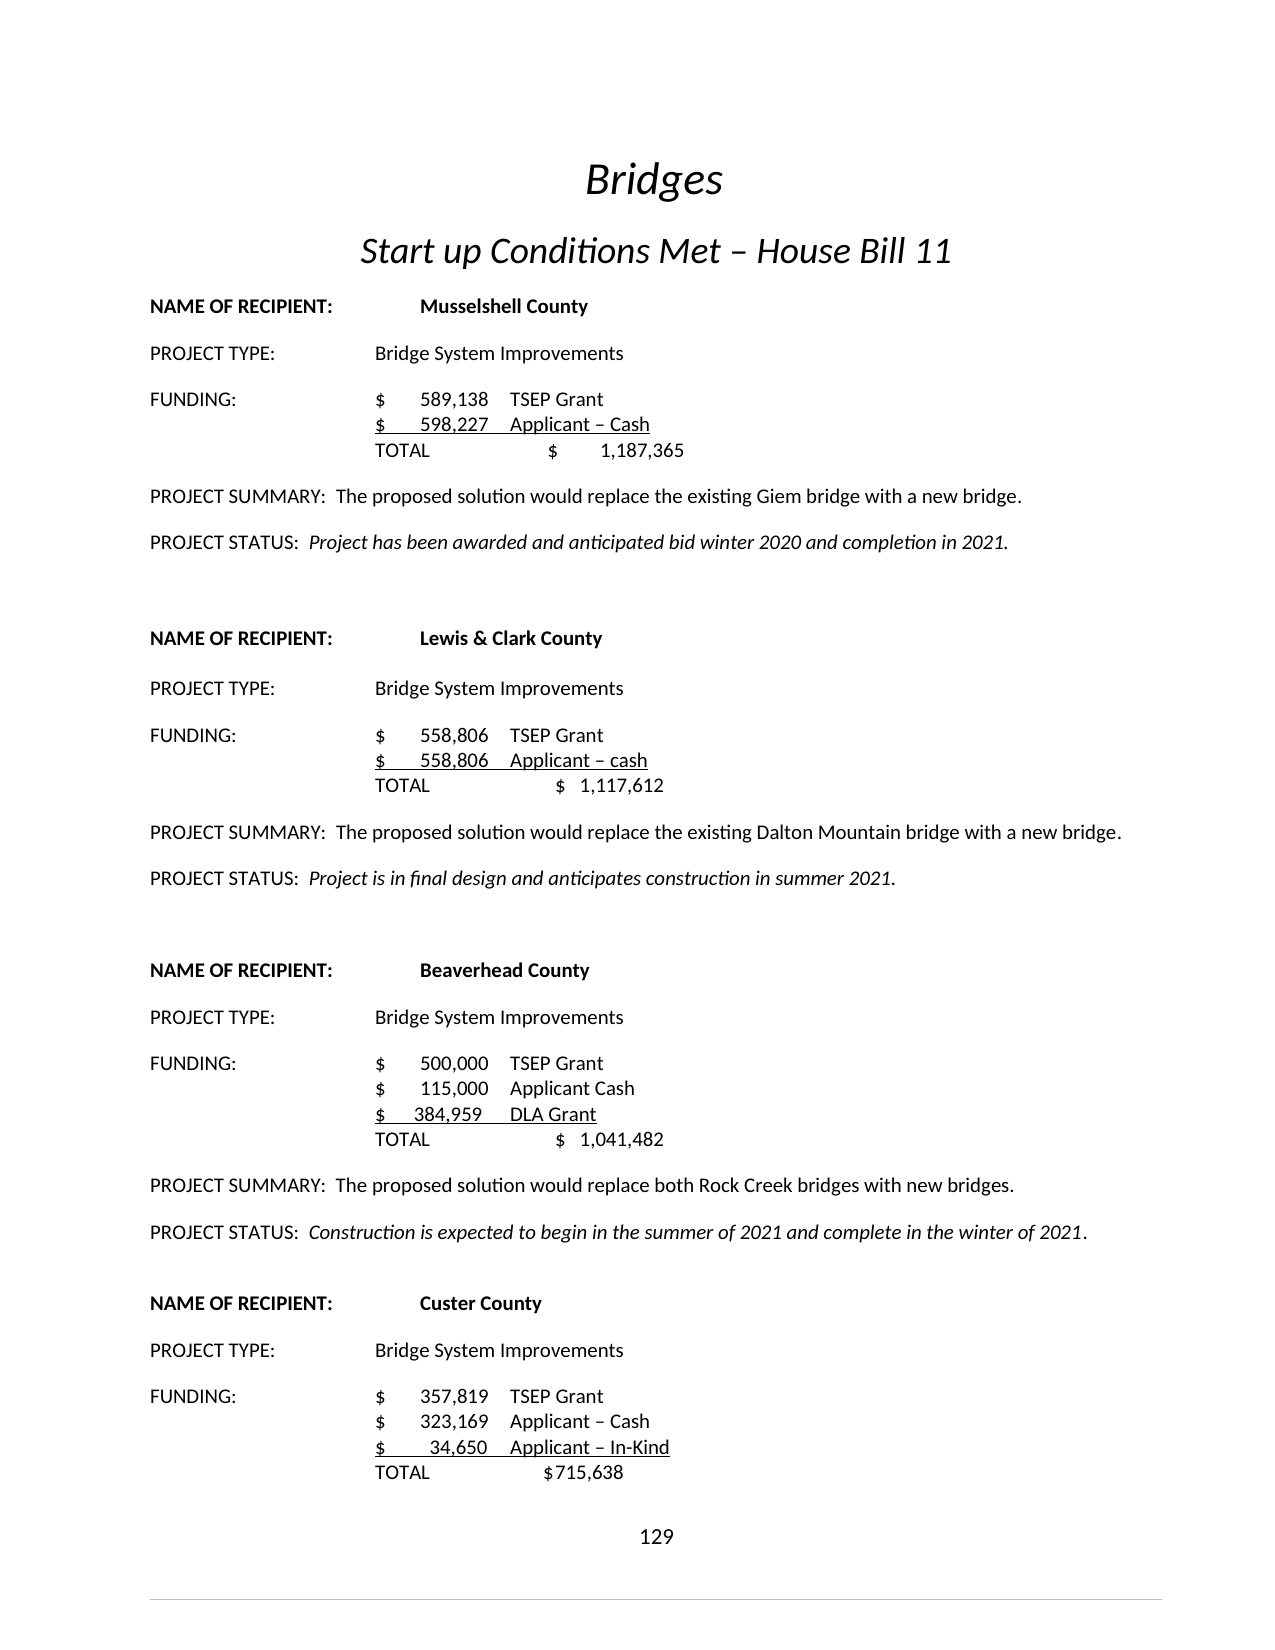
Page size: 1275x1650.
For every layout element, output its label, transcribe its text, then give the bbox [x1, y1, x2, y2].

text NAME OF RECIPIENT: Beaverhead County [150, 958, 1162, 983]
text FUNDING: $ 357,819 TSEP Grant $ 323,169 Applicant – Cash $ 34,650 Applicant – In-Kind TOTAL $ 715,638 [150, 1383, 1162, 1485]
text Start up Conditions Met – House Bill 11 [150, 227, 1162, 273]
text PROJECT SUMMARY: The proposed solution would replace the existing Dalton Mountain bridge with a new bridge. [150, 819, 1162, 844]
text Bridges [150, 150, 1162, 206]
text NAME OF RECIPIENT: Lewis & Clark County [150, 626, 1162, 651]
text PROJECT TYPE: Bridge System Improvements [150, 340, 1162, 365]
text PROJECT STATUS: Construction is expected to begin in the summer of 2021 and complete in the winter of 2021. [150, 1219, 1162, 1244]
text PROJECT SUMMARY: The proposed solution would replace both Rock Creek bridges with new bridges. [150, 1173, 1162, 1198]
text FUNDING: $ 500,000 TSEP Grant $ 115,000 Applicant Cash $ 384,959 DLA Grant TOTAL $ 1,041,482 [150, 1050, 1162, 1152]
text PROJECT TYPE: Bridge System Improvements [150, 1004, 1162, 1029]
text PROJECT TYPE: Bridge System Improvements [150, 676, 1162, 701]
text PROJECT STATUS: Project has been awarded and anticipated bid winter 2020 and completion in 2021. [150, 529, 1162, 555]
text FUNDING: $ 589,138 TSEP Grant $ 598,227 Applicant – Cash TOTAL $ 1,187,365 [150, 386, 1162, 462]
text NAME OF RECIPIENT: Musselshell County [150, 293, 1162, 319]
text PROJECT SUMMARY: The proposed solution would replace the existing Giem bridge with a new bridge. [150, 483, 1162, 508]
text FUNDING: $ 558,806 TSEP Grant $ 558,806 Applicant – cash TOTAL $ 1,117,612 [150, 722, 1162, 798]
text PROJECT TYPE: Bridge System Improvements [150, 1337, 1162, 1362]
text PROJECT STATUS: Project is in final design and anticipates construction in summer 2021. [150, 865, 1162, 891]
text NAME OF RECIPIENT: Custer County [150, 1265, 1162, 1316]
